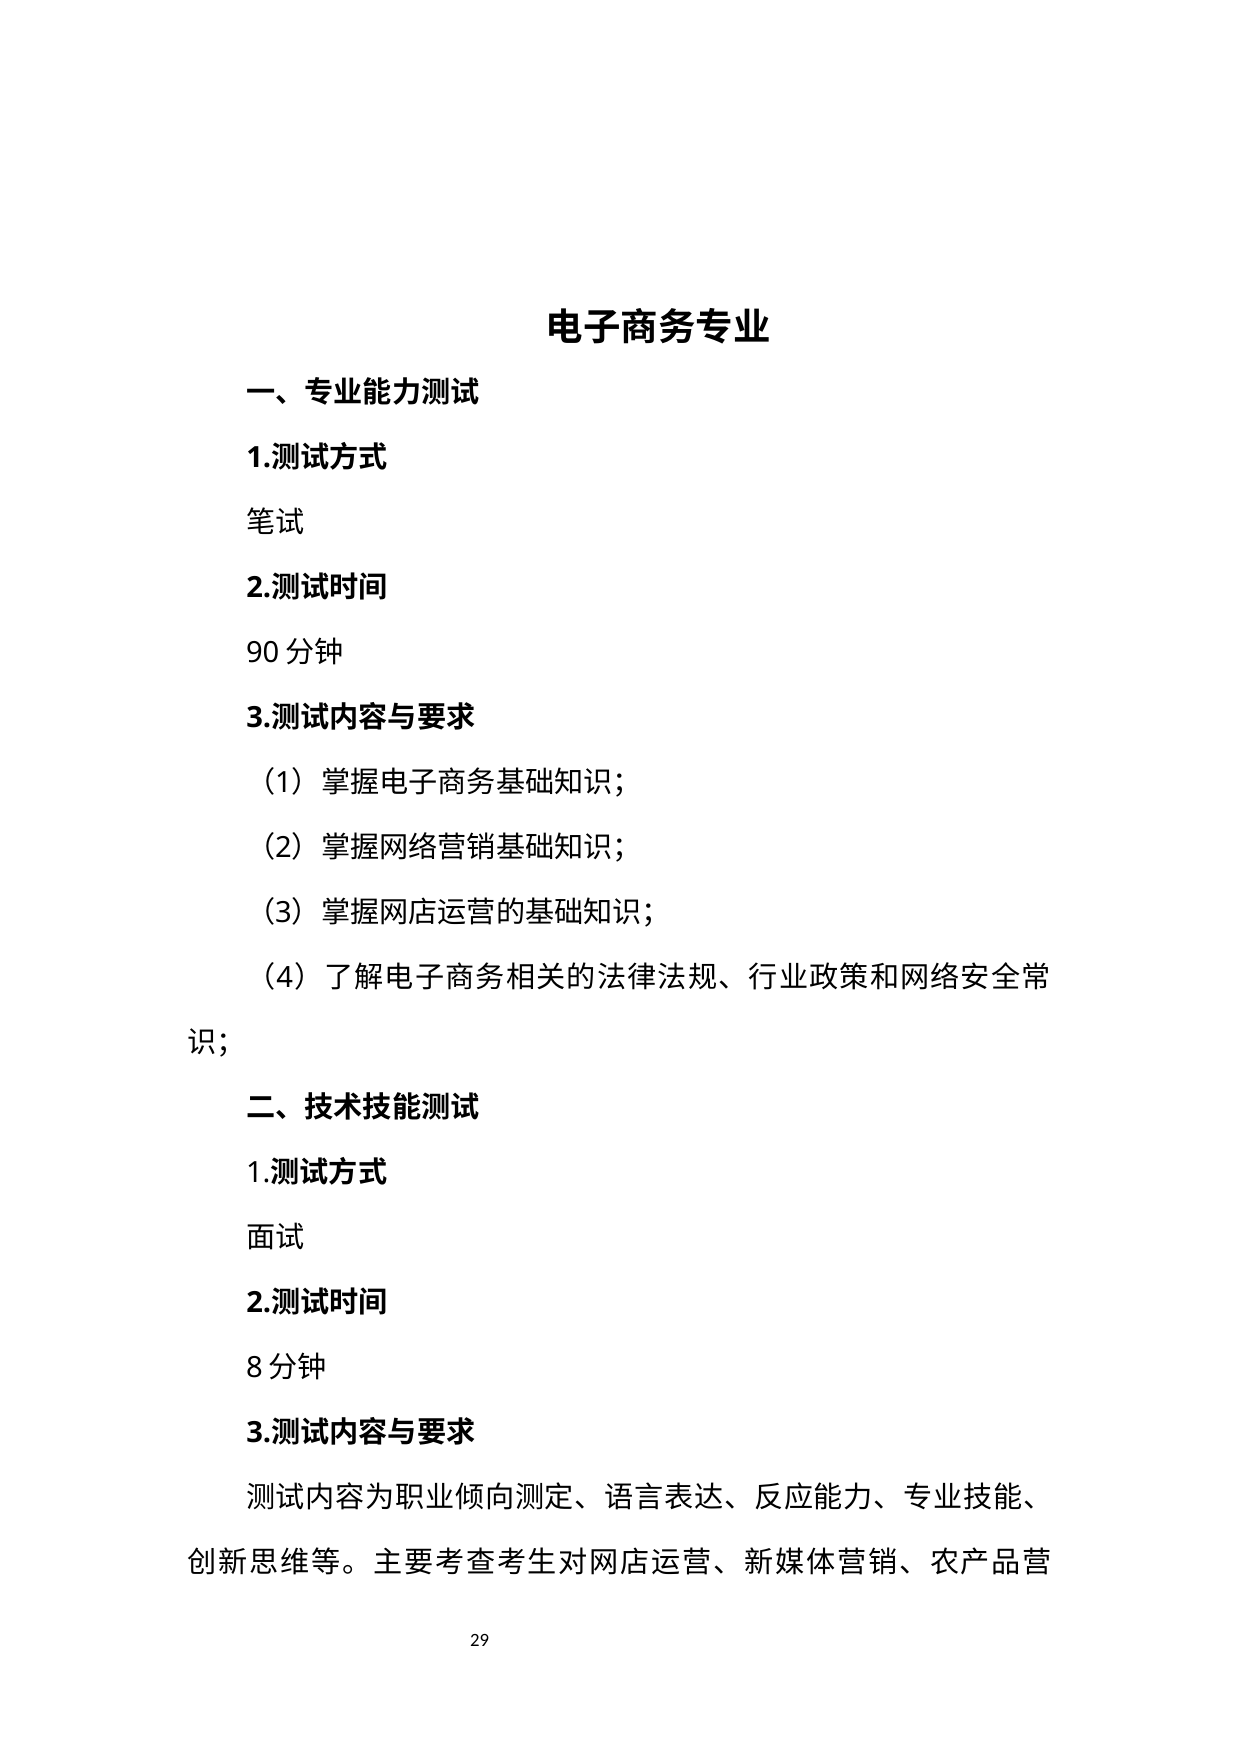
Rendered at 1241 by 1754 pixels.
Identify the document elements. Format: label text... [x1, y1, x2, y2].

list 2.测试时间 [187, 552, 1053, 617]
text （3）掌握网店运营的基础知识； [187, 877, 1053, 942]
text 电子商务专业 [187, 292, 1053, 357]
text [187, 1462, 1053, 1592]
text 90分钟 [187, 617, 1053, 682]
text 二、技术技能测试 [187, 1072, 1053, 1137]
text 8分钟 [187, 1332, 1053, 1397]
list 3.测试内容与要求 [187, 1397, 1053, 1462]
text （1）掌握电子商务基础知识； [187, 747, 1053, 812]
list 3.测试内容与要求 [187, 682, 1053, 747]
text 面试 [187, 1202, 1053, 1267]
text 笔试 [187, 487, 1053, 552]
text （2）掌握网络营销基础知识； [187, 812, 1053, 877]
text 一、专业能力测试 [187, 357, 1053, 422]
text 2.测试时间 [187, 1267, 1053, 1332]
text 1.测试方式 [187, 1137, 1053, 1202]
text 1.测试方式 [187, 422, 1053, 487]
text （4）了解电子商务相关的法律法规、行业政策和网络安全常识； [187, 942, 1053, 1072]
